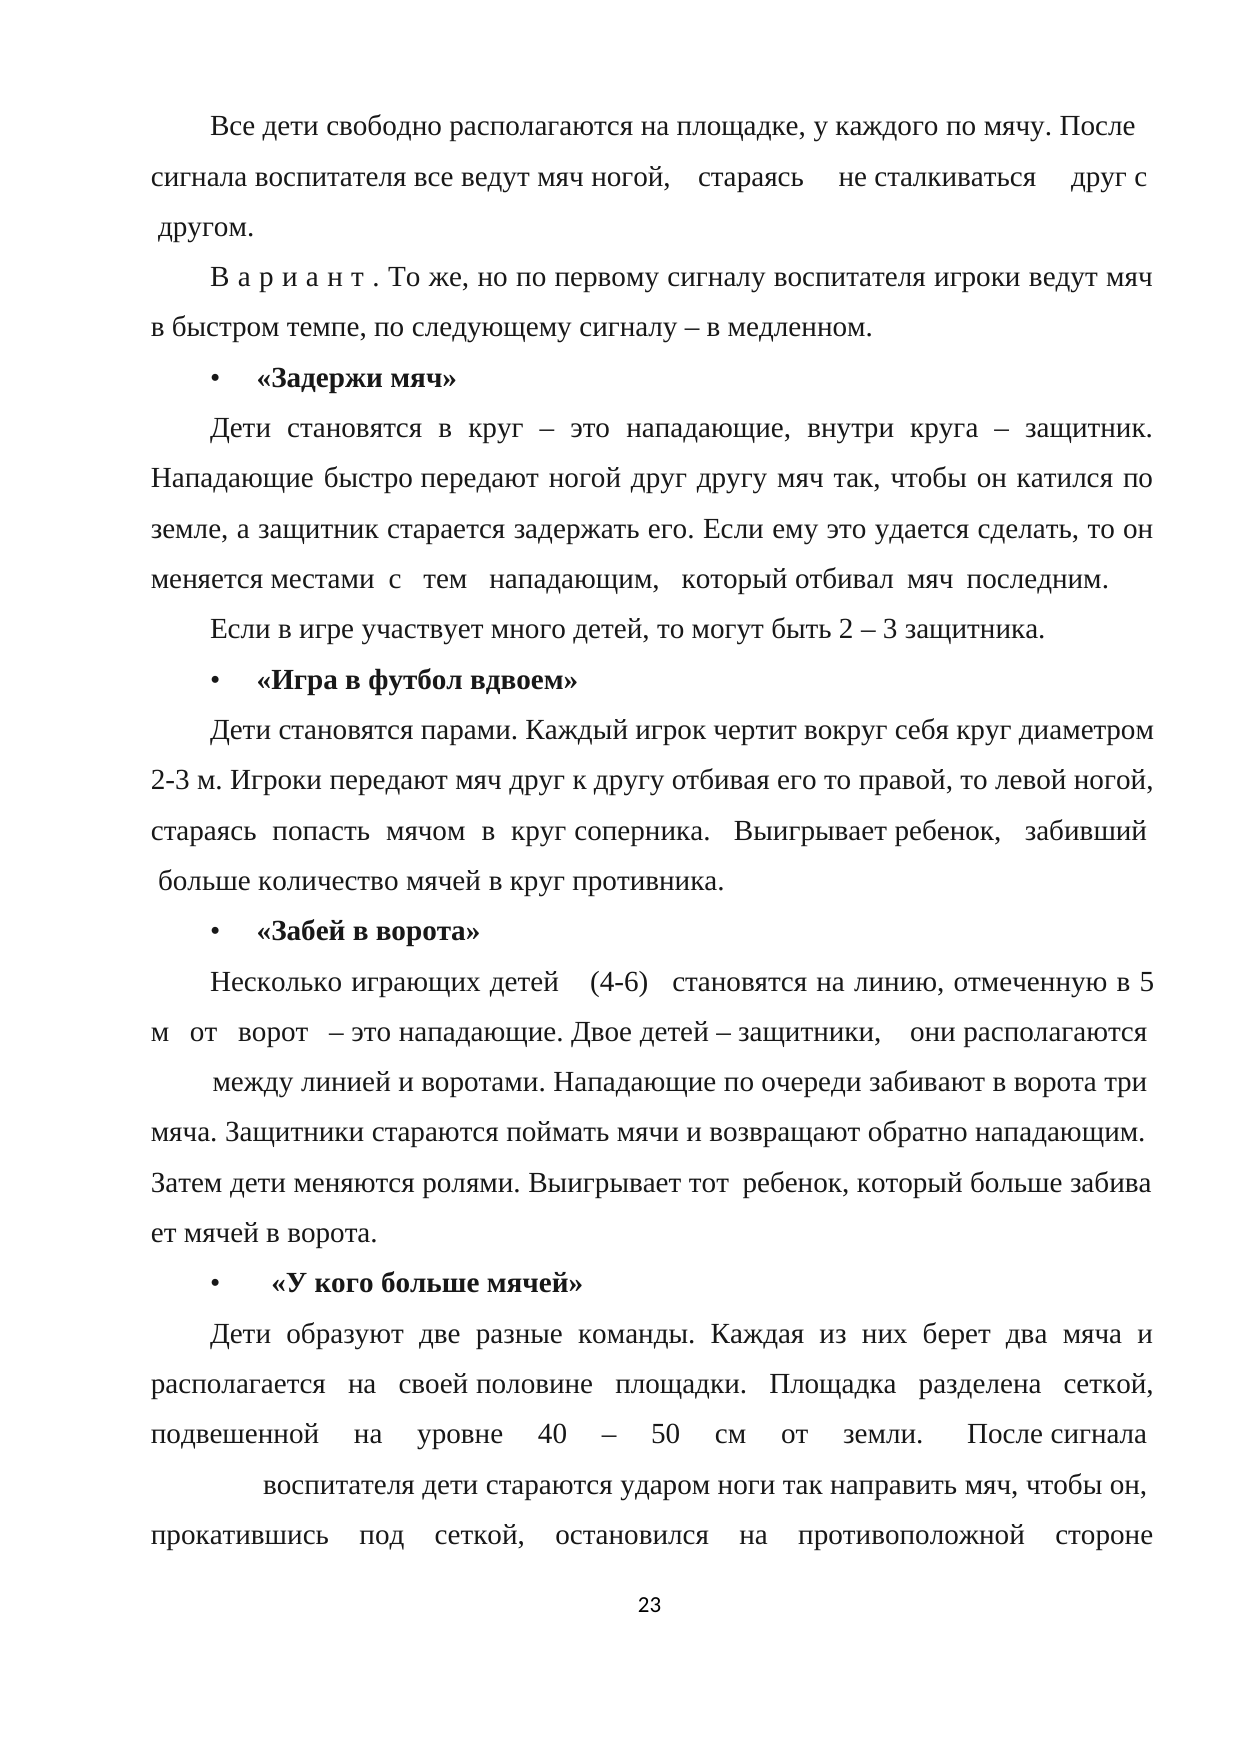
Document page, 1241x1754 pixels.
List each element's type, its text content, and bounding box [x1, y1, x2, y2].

text Если в игре участвует много детей, то могут быть 2 – 3 защитника. [151, 611, 1154, 645]
text • «Забей в ворота» [151, 913, 1154, 947]
text • «Игра в футбол вдвоем» [151, 662, 1154, 695]
text • «У кого больше мячей» [151, 1266, 1154, 1299]
text Несколько играющих детей (4-6) становятся на линию, отмеченную в 5 м от ворот – это нападающие. Двое детей – защитники, они располагаются между линией и воротами. Нападающие по очереди забивают в ворота три мяча. Защитники стараются поймать мячи и возвращают обратно нападающим. Затем дети меняются ролями. Выигрывает тот ребенок, который больше забивает мячей в ворота. [151, 964, 1154, 1249]
text Дети становятся в круг – это нападающие, внутри круга – защитник. Нападающие быстро передают ногой друг другу мяч так, чтобы он катился по земле, а защитник старается задержать его. Если ему это удается сделать, то он меняется местами с тем нападающим, который отбивал мяч последним. [151, 410, 1154, 595]
text • «Задержи мяч» [151, 360, 1154, 393]
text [151, 1316, 1154, 1551]
text Дети становятся парами. Каждый игрок чертит вокруг себя круг диаметром 2-3 м. Игроки передают мяч друг к другу отбивая его то правой, то левой ногой, стараясь попасть мячом в круг соперника. Выигрывает ребенок, забивший больше количество мячей в круг противника. [151, 712, 1154, 897]
text В а р и а н т . То же, но по первому сигналу воспитателя игроки ведут мяч в быстром темпе, по следующему сигналу – в медленном. [151, 259, 1154, 343]
text Все дети свободно располагаются на площадке, у каждого по мячу. После сигнала воспитателя все ведут мяч ногой, стараясь не сталкиваться друг с другом. [151, 108, 1154, 242]
